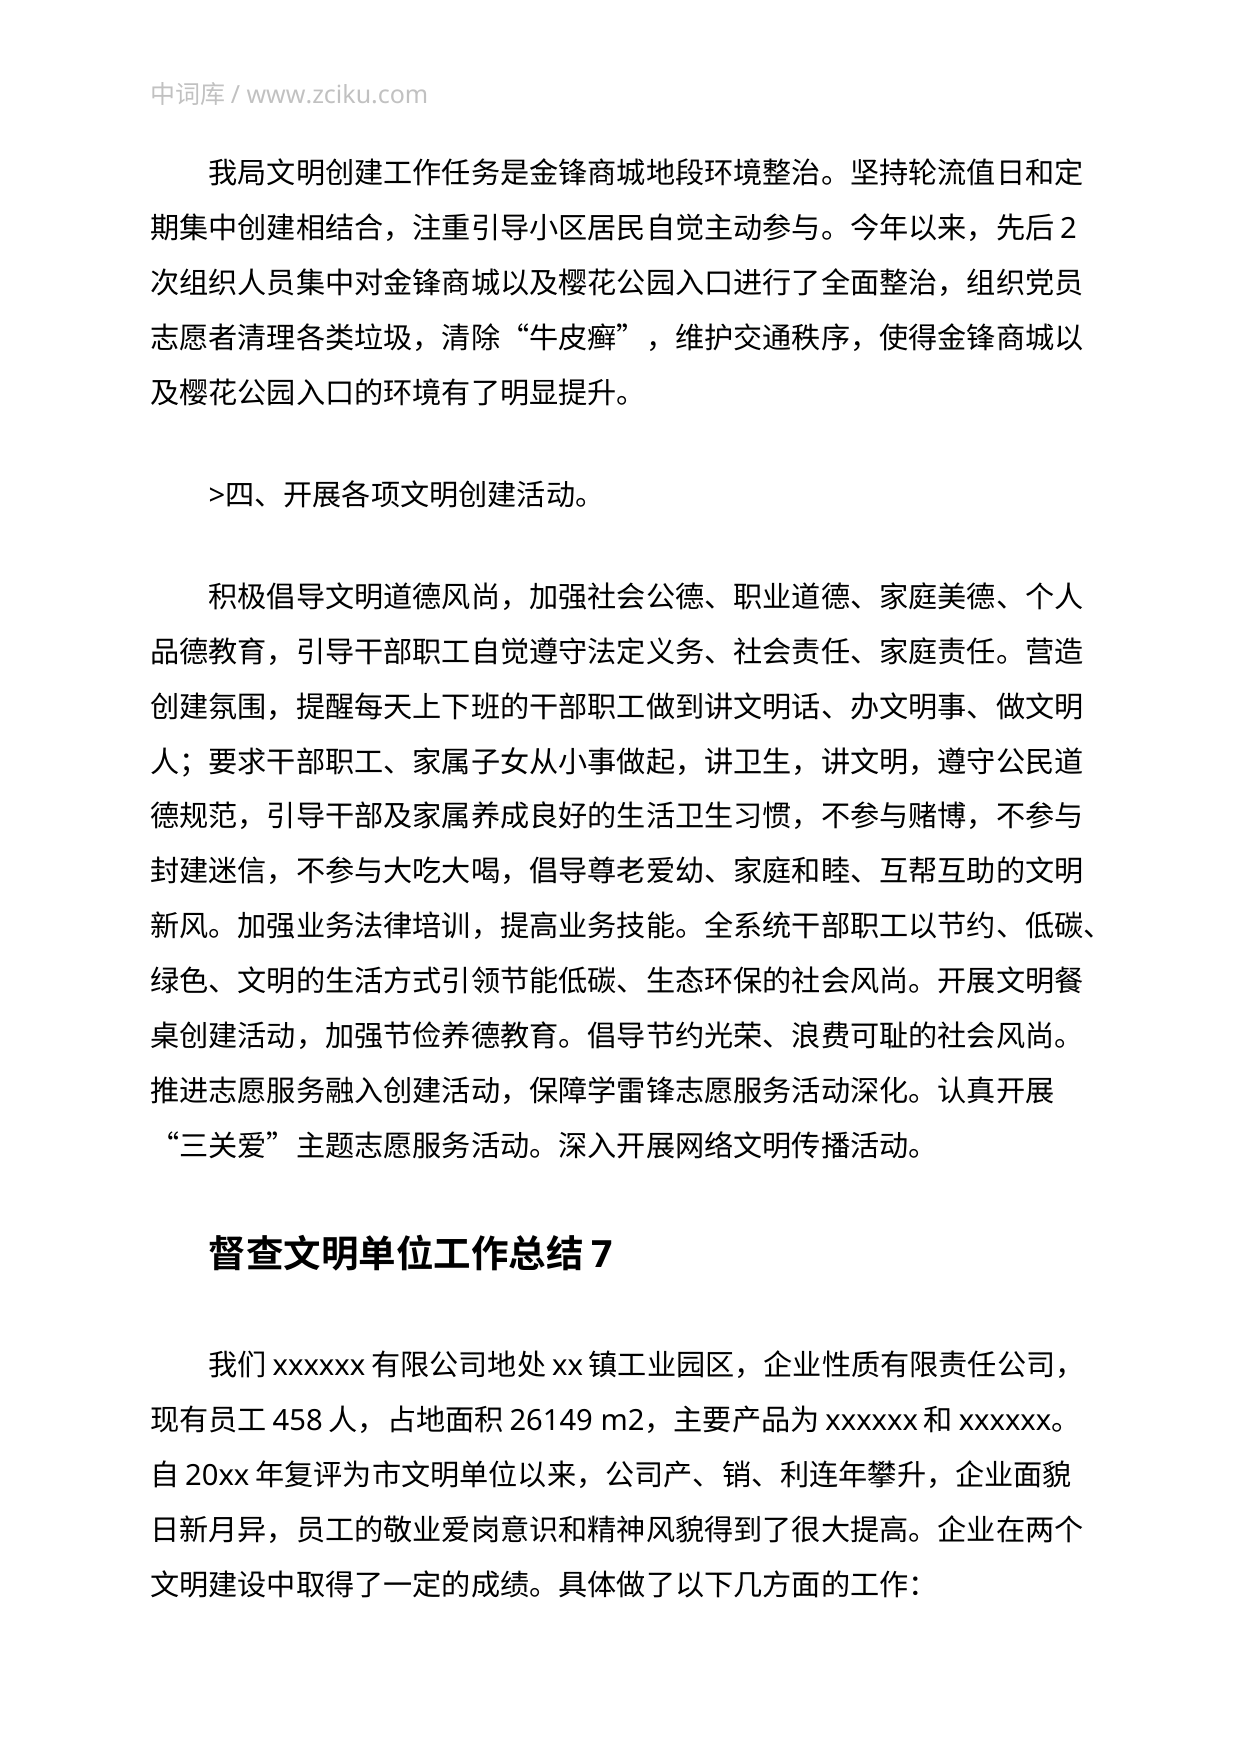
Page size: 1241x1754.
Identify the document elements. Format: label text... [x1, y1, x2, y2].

text 我们xxxxxx有限公司地处xx镇工业园区，企业性质有限责任公司，现有员工458人，占地面积26149 m2，主要产品为xxxxxx和xxxxxx。自20xx年复评为市文明单位以来，公司产、销、利连年攀升，企业面貌日新月异，员工的敬业爱岗意识和精神风貌得到了很大提高。企业在两个文明建设中取得了一定的成绩。具体做了以下几方面的工作： [150, 1342, 1090, 1604]
text 我局文明创建工作任务是金锋商城地段环境整治。坚持轮流值日和定期集中创建相结合，注重引导小区居民自觉主动参与。今年以来，先后2次组织人员集中对金锋商城以及樱花公园入口进行了全面整治，组织党员志愿者清理各类垃圾，清除“牛皮癣”，维护交通秩序，使得金锋商城以及樱花公园入口的环境有了明显提升。 [150, 150, 1090, 412]
text 督查文明单位工作总结7 [150, 1224, 1090, 1279]
text >四、开展各项文明创建活动。 [150, 471, 1090, 514]
text 积极倡导文明道德风尚，加强社会公德、职业道德、家庭美德、个人品德教育，引导干部职工自觉遵守法定义务、社会责任、家庭责任。营造创建氛围，提醒每天上下班的干部职工做到讲文明话、办文明事、做文明人；要求干部职工、家属子女从小事做起，讲卫生，讲文明，遵守公民道德规范，引导干部及家属养成良好的生活卫生习惯，不参与赌博，不参与封建迷信，不参与大吃大喝，倡导尊老爱幼、家庭和睦、互帮互助的文明新风。加强业务法律培训，提高业务技能。全系统干部职工以节约、低碳、绿色、文明的生活方式引领节能低碳、生态环保的社会风尚。开展文明餐桌创建活动，加强节俭养德教育。倡导节约光荣、浪费可耻的社会风尚。推进志愿服务融入创建活动，保障学雷锋志愿服务活动深化。认真开展“三关爱”主题志愿服务活动。深入开展网络文明传播活动。 [150, 573, 1090, 1165]
